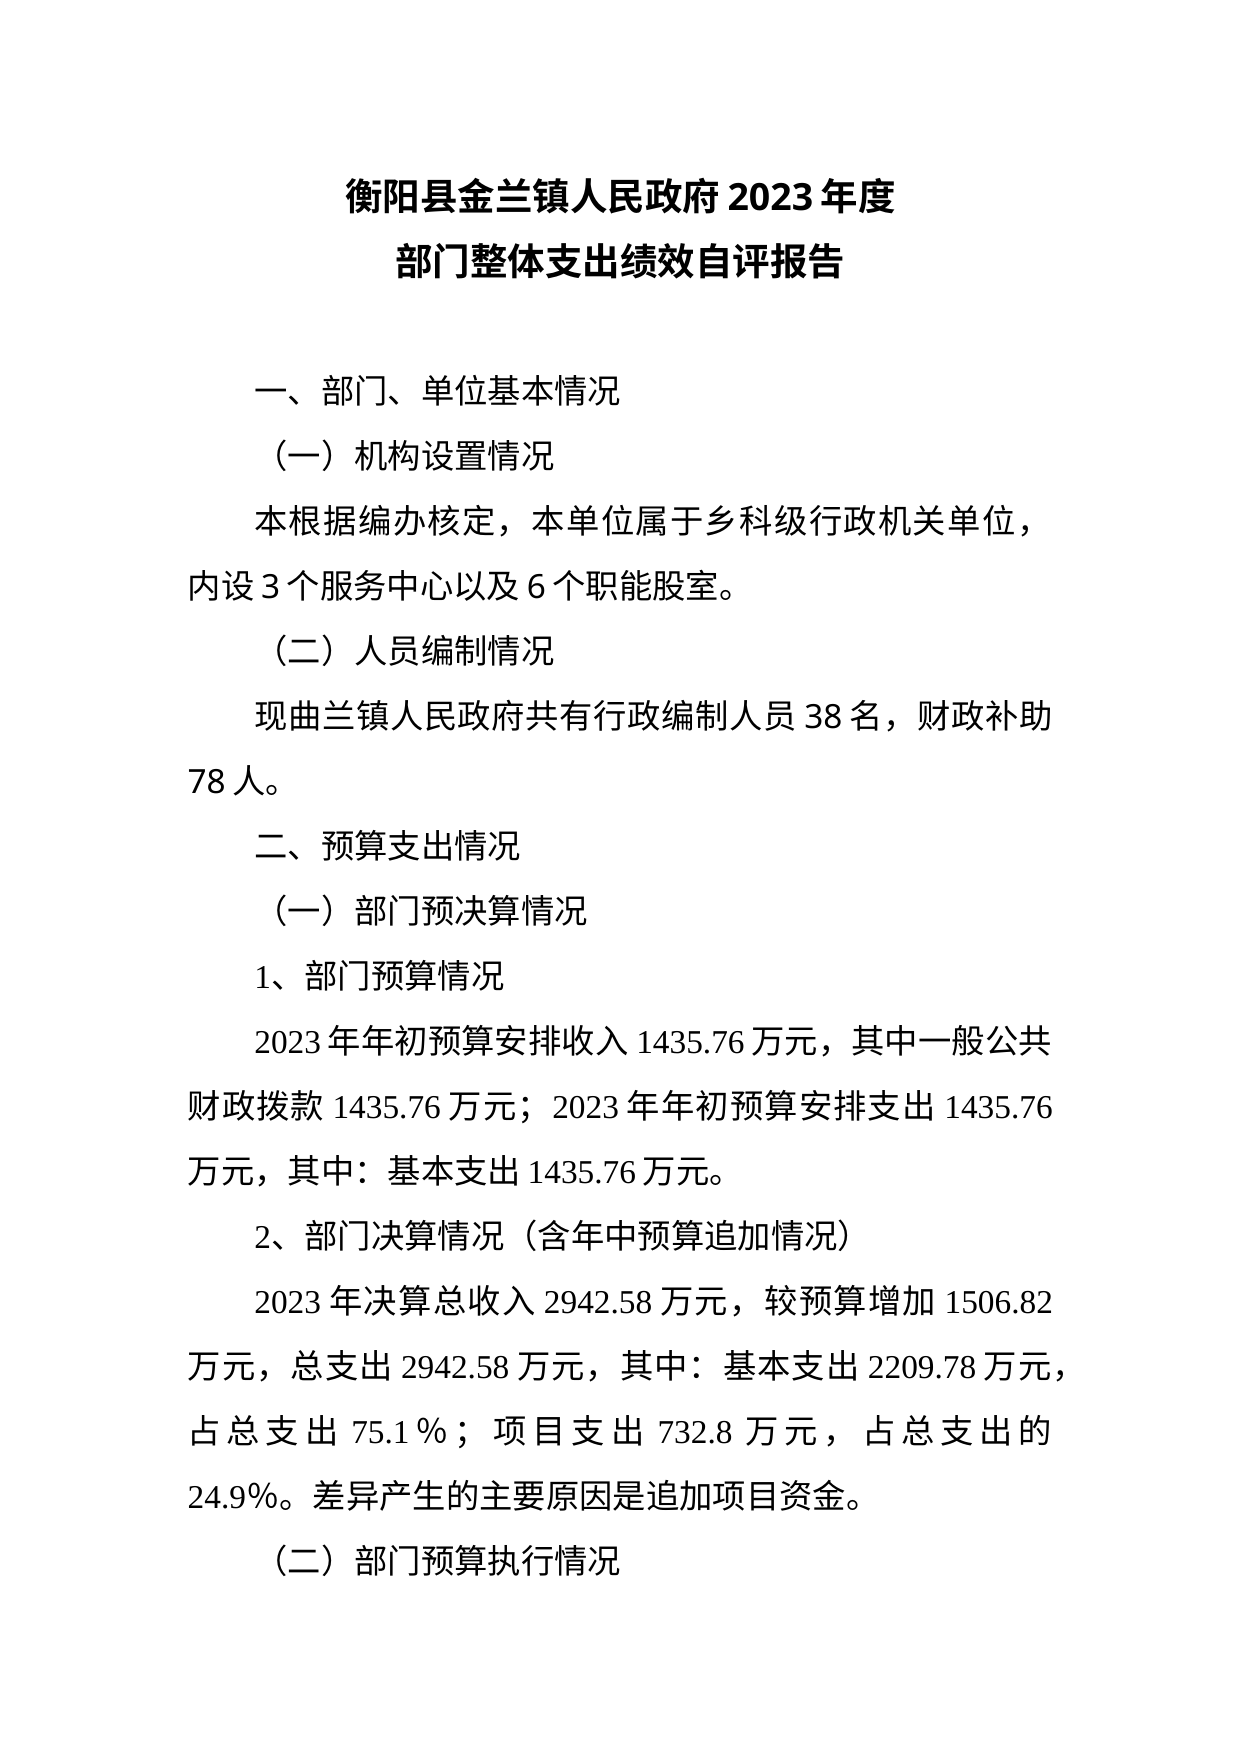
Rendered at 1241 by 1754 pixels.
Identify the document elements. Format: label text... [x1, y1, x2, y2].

list 二、预算支出情况 [254, 812, 1053, 877]
text 部门整体支出绩效自评报告 [187, 227, 1053, 292]
text 2023年决算总收入2942.58万元，较预算增加1506.82万元，总支出2942.58万元，其中：基本支出2209.78万元，占总支出75.1％；项目支出732.8万元，占总支出的24.9％。差异产生的主要原因是追加项目资金。 [187, 1267, 1053, 1527]
text 2、部门决算情况（含年中预算追加情况） [187, 1202, 1053, 1267]
list （一）机构设置情况 [254, 422, 1053, 487]
list 本根据编办核定，本单位属于乡科级行政机关单位，内设3个服务中心以及6个职能股室。 [187, 487, 1053, 617]
list 现曲兰镇人民政府共有行政编制人员38名，财政补助78人。 [187, 682, 1053, 812]
text 衡阳县金兰镇人民政府2023年度 [187, 162, 1053, 227]
list （一）部门预决算情况 [254, 877, 1053, 942]
text 2023年年初预算安排收入1435.76万元，其中一般公共财政拨款1435.76万元；2023年年初预算安排支出1435.76万元，其中：基本支出1435.76万元。 [187, 1007, 1053, 1202]
text （二）部门预算执行情况 [187, 1527, 1053, 1592]
list 一、部门、单位基本情况 [254, 357, 1053, 422]
list 人员编制情况 [254, 617, 1053, 682]
text 1、部门预算情况 [187, 942, 1053, 1007]
